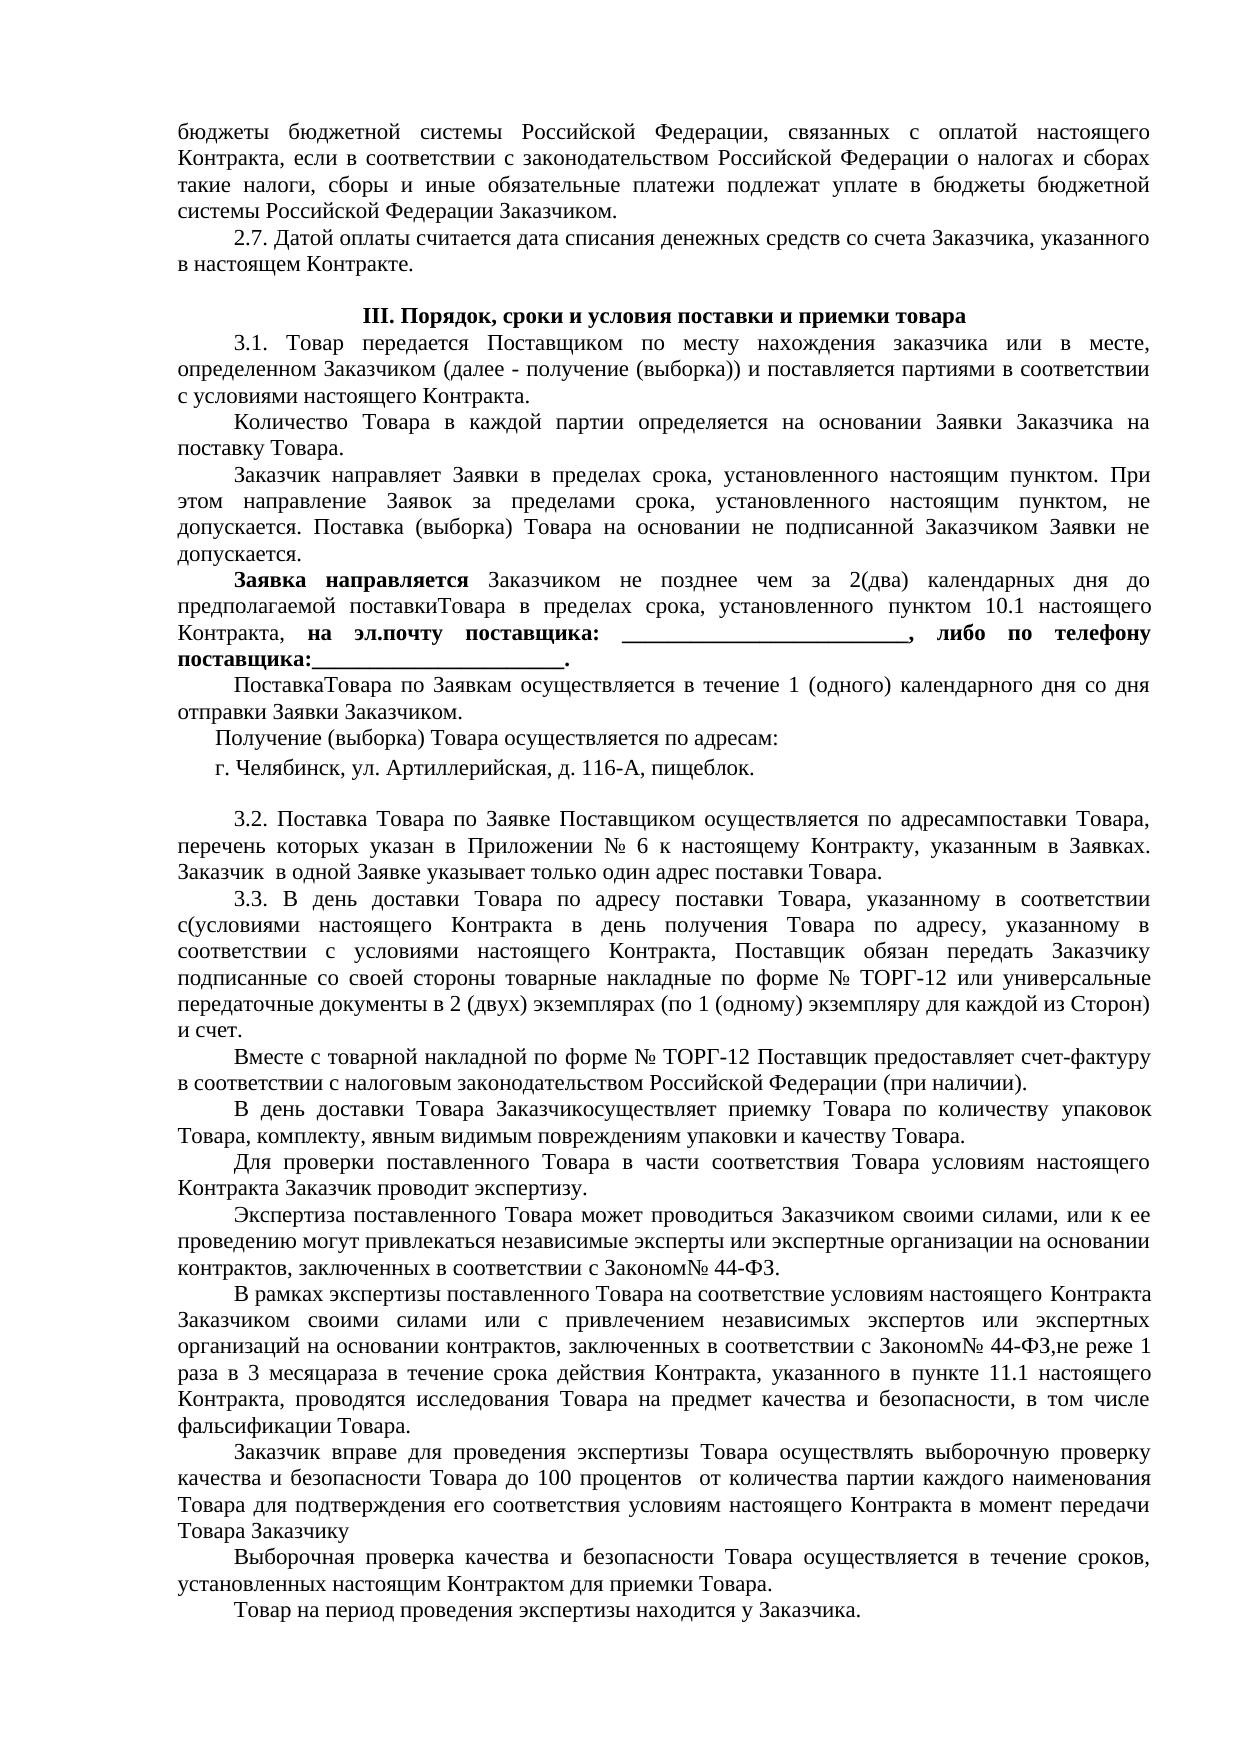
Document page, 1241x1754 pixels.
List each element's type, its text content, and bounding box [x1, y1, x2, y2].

text Для проверки поставленного Товара в части соответствия Товара условиям настоящего Контракта Заказчик проводит экспертизу. [177, 1148, 1152, 1201]
text В рамках экспертизы поставленного Товара на соответствие условиям настоящего Контракта Заказчиком своими силами или с привлечением независимых экспертов или экспертных организаций на основании контрактов, заключенных в соответствии с Законом№ 44-ФЗ,не реже 1 раза в 3 месяцараза в течение срока действия Контракта, указанного в пункте 11.1 настоящего Контракта, проводятся исследования Товара на предмет качества и безопасности, в том числе фальсификации Товара. [177, 1280, 1152, 1438]
text III. Порядок, сроки и условия поставки и приемки товара [177, 303, 1152, 329]
text Заказчик направляет Заявки в пределах срока, установленного настоящим пунктом. При этом направление Заявок за пределами срока, установленного настоящим пунктом, не допускается. Поставка (выборка) Товара на основании не подписанной Заказчиком Заявки не допускается. [177, 461, 1152, 566]
text 3.2. Поставка Товара по Заявке Поставщиком осуществляется по адресампоставки Товара, перечень которых указан в Приложении № 6 к настоящему Контракту, указанным в Заявках. Заказчик в одной Заявке указывает только один адрес поставки Товара. [177, 806, 1152, 884]
text Вместе с товарной накладной по форме № ТОРГ-12 Поставщик предоставляет счет-фактуру в соответствии с налоговым законодательством Российской Федерации (при наличии). [177, 1043, 1152, 1095]
text Заказчик вправе для проведения экспертизы Товара осуществлять выборочную проверку качества и безопасности Товара до 100 процентов от количества партии каждого наименования Товара для подтверждения его соответствия условиям настоящего Контракта в момент передачи Товара Заказчику [177, 1438, 1152, 1543]
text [177, 118, 1152, 223]
text 3.3. В день доставки Товара по адресу поставки Товара, указанному в соответствии с(условиями настоящего Контракта в день получения Товара по адресу, указанному в соответствии с условиями настоящего Контракта, Поставщик обязан передать Заказчику подписанные со своей стороны товарные накладные по форме № ТОРГ-12 или универсальные передаточные документы в 2 (двух) экземплярах (по 1 (одному) экземпляру для каждой из Сторон) и счет. [177, 884, 1152, 1043]
text Товар на период проведения экспертизы находится у Заказчика. [177, 1596, 1152, 1622]
text Выборочная проверка качества и безопасности Товара осуществляется в течение сроков, установленных настоящим Контрактом для приемки Товара. [177, 1543, 1152, 1596]
list Получение (выборка) Товара осуществляется по адресам: [215, 724, 1152, 751]
text ПоставкаТовара по Заявкам осуществляется в течение 1 (одного) календарного дня со дня отправки Заявки Заказчиком. [177, 672, 1152, 724]
text 3.1. Товар передается Поставщиком по месту нахождения заказчика или в месте, определенном Заказчиком (далее - получение (выборка)) и поставляется партиями в соответствии с условиями настоящего Контракта. [177, 329, 1152, 408]
text Количество Товара в каждой партии определяется на основании Заявки Заказчика на поставку Товара. [177, 408, 1152, 461]
text 2.7. Датой оплаты считается дата списания денежных средств со счета Заказчика, указанного в настоящем Контракте. [177, 223, 1152, 276]
text В день доставки Товара Заказчикосуществляет приемку Товара по количеству упаковок Товара, комплекту, явным видимым повреждениям упаковки и качеству Товара. [177, 1095, 1152, 1148]
text Заявка направляется Заказчиком не позднее чем за 2(два) календарных дня до предполагаемой поставкиТовара в пределах срока, установленного пунктом 10.1 настоящего Контракта, на эл.почту поставщика: _________________________, либо по телефону поставщика:______________________. [177, 566, 1152, 672]
list г. Челябинск, ул. Артиллерийская, д. 116-А, пищеблок. [215, 754, 1152, 781]
text Экспертиза поставленного Товара может проводиться Заказчиком своими силами, или к ее проведению могут привлекаться независимые эксперты или экспертные организации на основании контрактов, заключенных в соответствии с Законом№ 44-ФЗ. [177, 1201, 1152, 1280]
